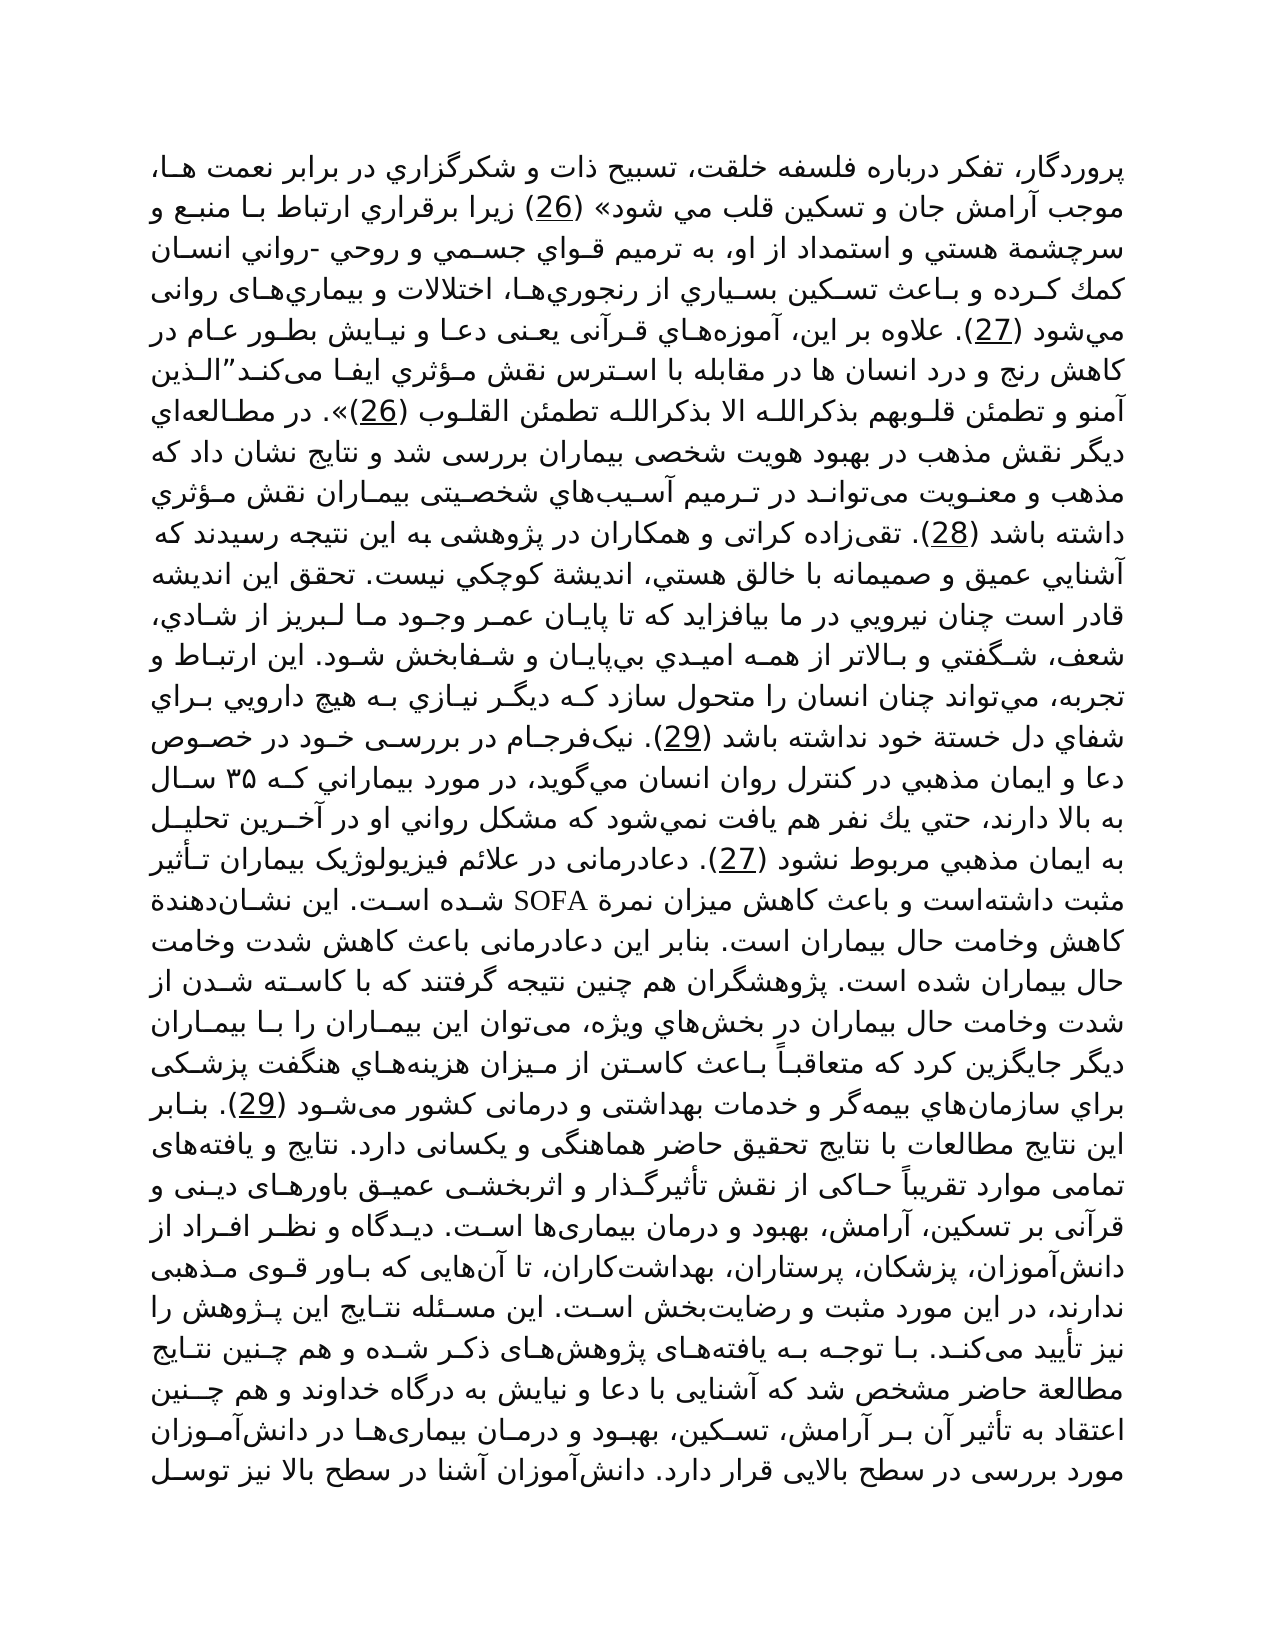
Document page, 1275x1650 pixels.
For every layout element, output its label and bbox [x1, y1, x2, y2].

text [150, 150, 1125, 1487]
